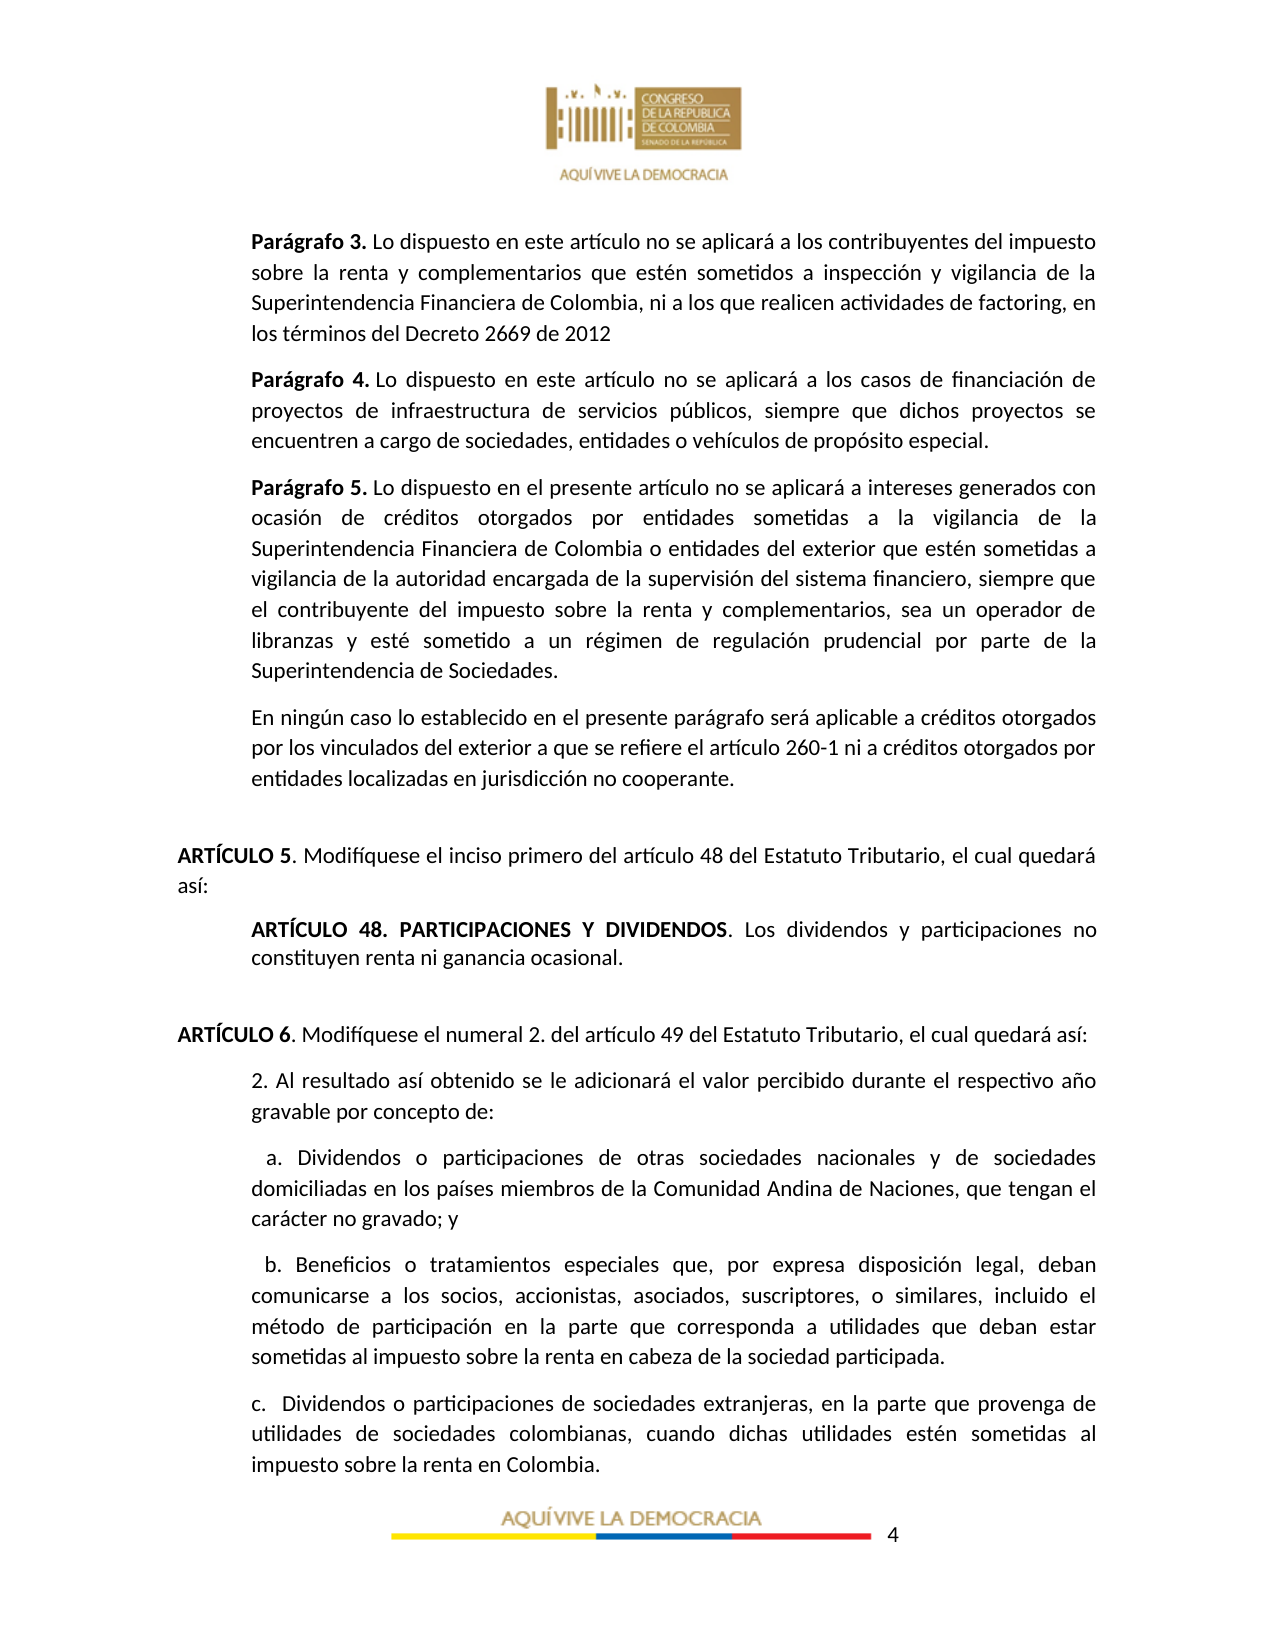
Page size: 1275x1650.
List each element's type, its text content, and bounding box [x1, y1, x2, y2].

text ARTÍCULO 48. PARTICIPACIONES Y DIVIDENDOS. Los dividendos y participaciones no constituyen renta ni ganancia ocasional. [251, 915, 1098, 971]
text a. Dividendos o participaciones de otras sociedades nacionales y de sociedades domiciliadas en los países miembros de la Comunidad Andina de Naciones, que tengan el carácter no gravado; y [251, 1141, 1098, 1232]
text c. Dividendos o participaciones de sociedades extranjeras, en la parte que provenga de utilidades de sociedades colombianas, cuando dichas utilidades estén sometidas al impuesto sobre la renta en Colombia. [251, 1386, 1098, 1478]
picture [515, 73, 760, 197]
text b. Beneficios o tratamientos especiales que, por expresa disposición legal, deban comunicarse a los socios, accionistas, asociados, suscriptores, o similares, incluido el método de participación en la parte que corresponda a utilidades que deban estar sometidas al impuesto sobre la renta en cabeza de la sociedad participada. [251, 1248, 1098, 1371]
text Parágrafo 3. Lo dispuesto en este artículo no se aplicará a los contribuyentes del impuesto sobre la renta y complementarios que estén sometidos a inspección y vigilancia de la Superintendencia Financiera de Colombia, ni a los que realicen actividades de factoring, en los términos del Decreto 2669 de 2012 [251, 224, 1098, 347]
text Parágrafo 4. Lo dispuesto en este artículo no se aplicará a los casos de financiación de proyectos de infraestructura de servicios públicos, siempre que dichos proyectos se encuentren a cargo de sociedades, entidades o vehículos de propósito especial. [251, 363, 1098, 454]
text Parágrafo 5. Lo dispuesto en el presente artículo no se aplicará a intereses generados con ocasión de créditos otorgados por entidades sometidas a la vigilancia de la Superintendencia Financiera de Colombia o entidades del exterior que estén sometidas a vigilancia de la autoridad encargada de la supervisión del sistema financiero, siempre que el contribuyente del impuesto sobre la renta y complementarios, sea un operador de libranzas y esté sometido a un régimen de regulación prudencial por parte de la Superintendencia de Sociedades. [251, 470, 1098, 684]
text 2. Al resultado así obtenido se le adicionará el valor percibido durante el respectivo año gravable por concepto de: [251, 1064, 1098, 1125]
picture [376, 1499, 887, 1543]
text En ningún caso lo establecido en el presente parágrafo será aplicable a créditos otorgados por los vinculados del exterior a que se refiere el artículo 260-1 ni a créditos otorgados por entidades localizadas en jurisdicción no cooperante. [251, 700, 1098, 792]
list ARTÍCULO 5. Modifíquese el inciso primero del artículo 48 del Estatuto Tributario, el cual quedará así: [177, 838, 1098, 899]
list ARTÍCULO 6. Modifíquese el numeral 2. del artículo 49 del Estatuto Tributario, el cual quedará así: [177, 1017, 1098, 1048]
